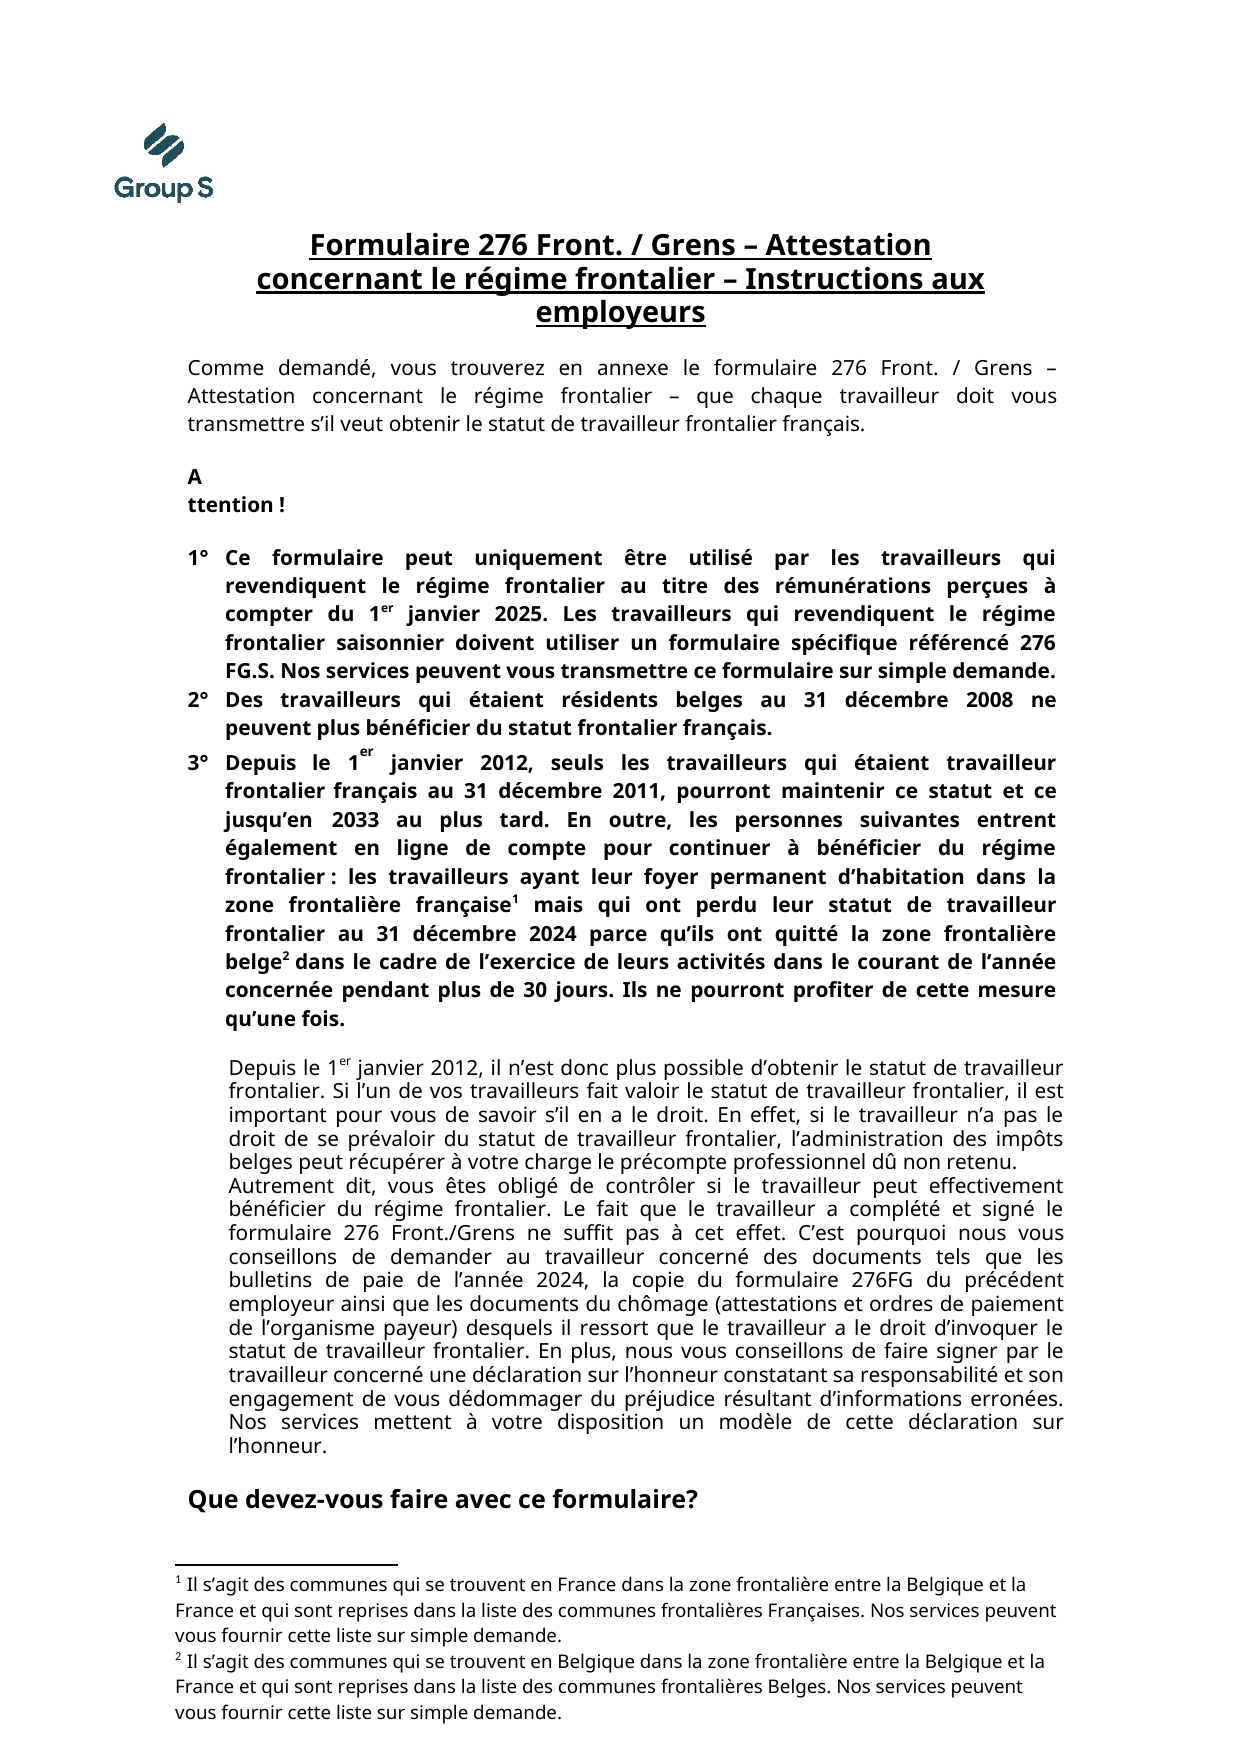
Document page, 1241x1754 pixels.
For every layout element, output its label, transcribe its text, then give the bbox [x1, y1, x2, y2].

text Depuis le 1er janvier 2012, il n’est donc plus possible d’obtenir le statut de travailleur frontalier. Si l’un de vos travailleurs fait valoir le statut de travailleur frontalier, il est important pour vous de savoir s’il en a le droit. En effet, si le travailleur n’a pas le droit de se prévaloir du statut de travailleur frontalier, l’administration des impôts belges peut récupérer à votre charge le précompte professionnel dû non retenu. [228, 1056, 1065, 1174]
text Autrement dit, vous êtes obligé de contrôler si le travailleur peut effectivement bénéficier du régime frontalier. Le fait que le travailleur a complété et signé le formulaire 276 Front./Grens ne suffit pas à cet effet. C’est pourquoi nous vous conseillons de demander au travailleur concerné des documents tels que les bulletins de paie de l’année 2024, la copie du formulaire 276FG du précédent employeur ainsi que les documents du chômage (attestations et ordres de paiement de l’organisme payeur) desquels il ressort que le travailleur a le droit d’invoquer le statut de travailleur frontalier. En plus, nous vous conseillons de faire signer par le travailleur concerné une déclaration sur l’honneur constatant sa responsabilité et son engagement de vous dédommager du préjudice résultant d’informations erronées. Nos services mettent à votre disposition un modèle de cette déclaration sur l’honneur. [228, 1174, 1065, 1458]
text 1° Ce formulaire peut uniquement être utilisé par les travailleurs qui revendiquent le régime frontalier au titre des rémunérations perçues à compter du 1er janvier 2025. Les travailleurs qui revendiquent le régime frontalier saisonnier doivent utiliser un formulaire spécifique référencé 276 FG.S. Nos services peuvent vous transmettre ce formulaire sur simple demande. [187, 543, 1057, 685]
text Que devez-vous faire avec ce formulaire? [187, 1482, 1062, 1516]
text Attention ! [187, 462, 296, 519]
text 3° Depuis le 1er janvier 2012, seuls les travailleurs qui étaient travailleur frontalier français au 31 décembre 2011, pourront maintenir ce statut et ce jusqu’en 2033 au plus tard. En outre, les personnes suivantes entrent également en ligne de compte pour continuer à bénéficier du régime frontalier : les travailleurs ayant leur foyer permanent d’habitation dans la zone frontalière française mais qui ont perdu leur statut de travailleur frontalier au 31 décembre 2024 parce qu’ils ont quitté la zone frontalière belge dans le cadre de l’exercice de leurs activités dans le courant de l’année concernée pendant plus de 30 jours. Ils ne pourront profiter de cette mesure qu’une fois. [187, 742, 1057, 1032]
text Comme demandé, vous trouverez en annexe le formulaire 276 Front. / Grens – Attestation concernant le régime frontalier – que chaque travailleur doit vous transmettre s’il veut obtenir le statut de travailleur frontalier français. [187, 353, 1057, 438]
picture [101, 101, 226, 225]
text 2° Des travailleurs qui étaient résidents belges au 31 décembre 2008 ne peuvent plus bénéficier du statut frontalier français. [187, 685, 1057, 742]
text Formulaire 276 Front. / Grens – Attestation concernant le régime frontalier – Instructions aux employeurs [223, 229, 1018, 329]
